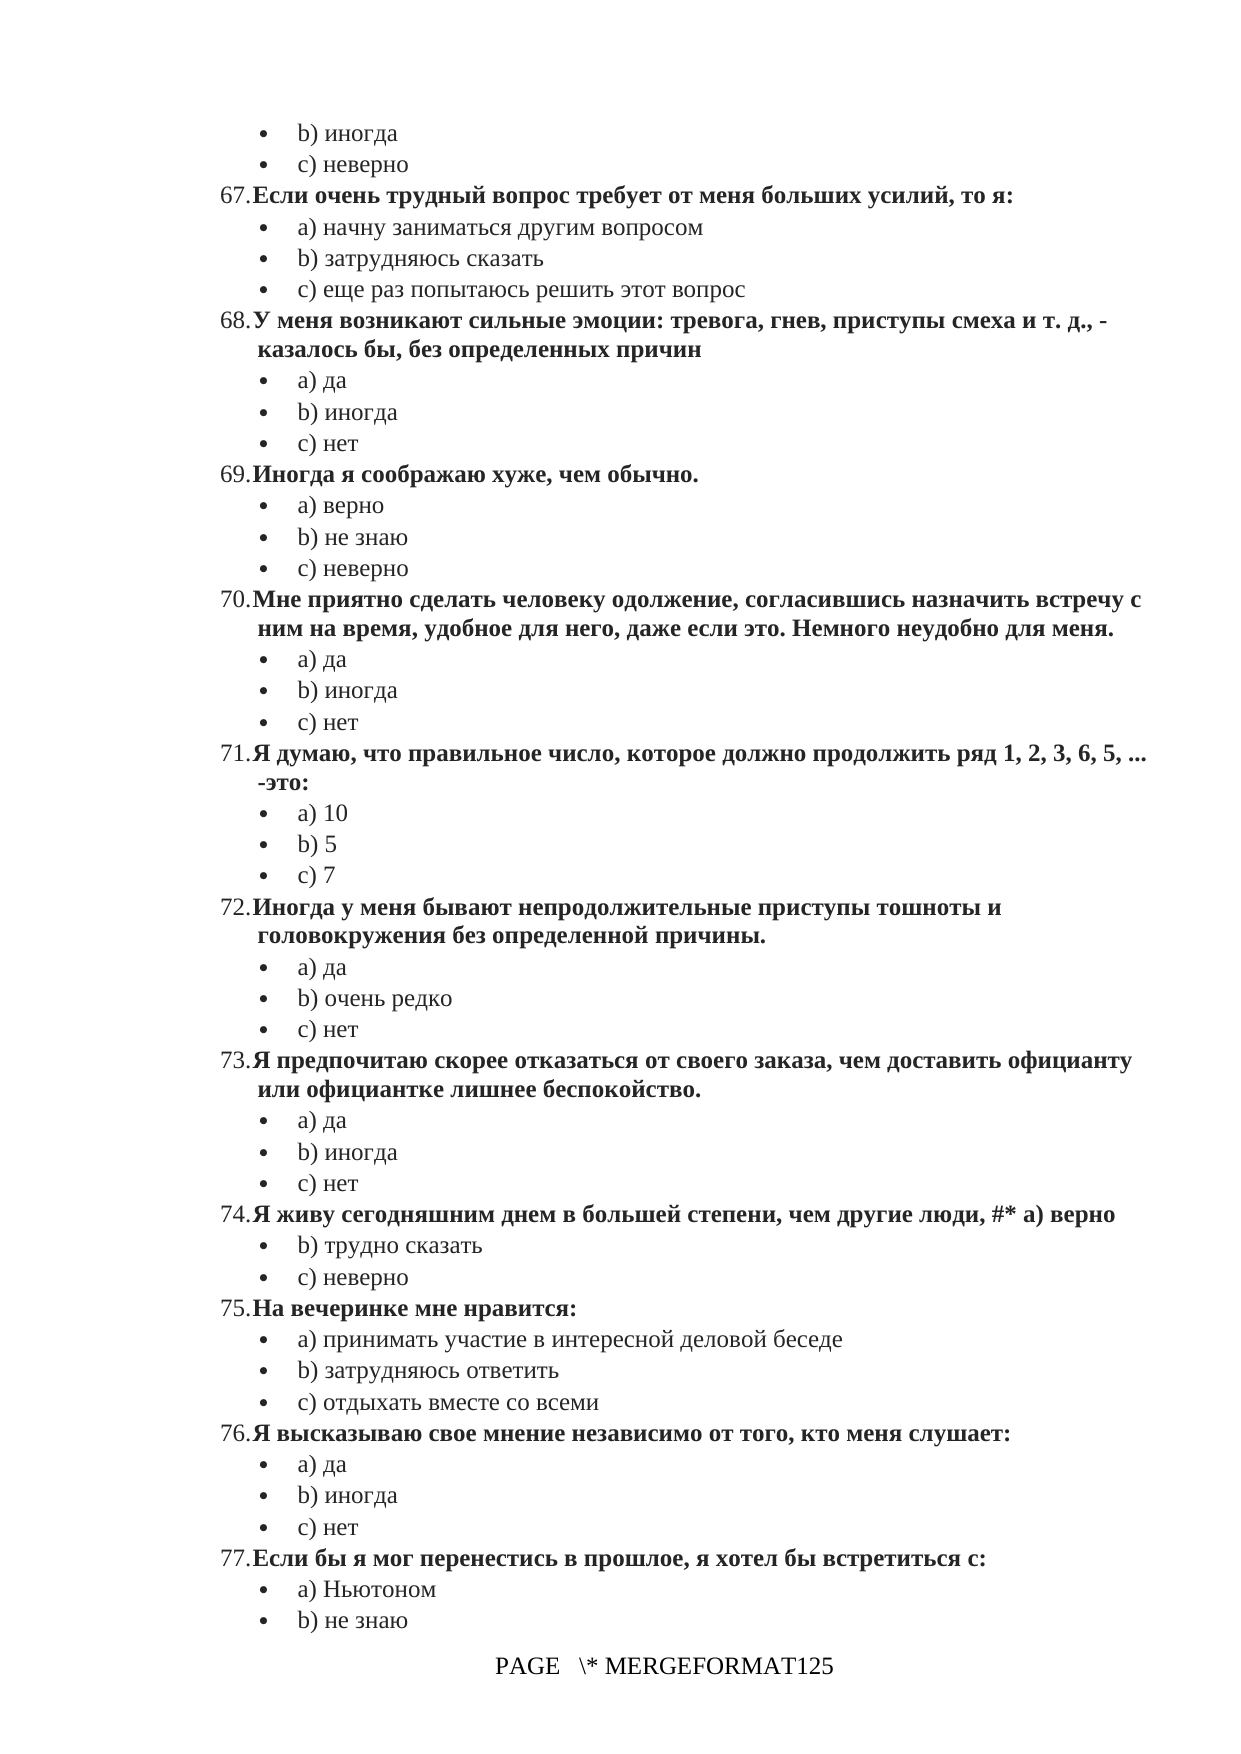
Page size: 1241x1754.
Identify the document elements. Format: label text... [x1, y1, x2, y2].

list b) очень редко [260, 983, 1152, 1012]
list Я высказываю свое мнение независимо от того, кто меня слушает: [220, 1418, 1152, 1447]
list Мне приятно сделать человеку одолжение, согласившись назначить встречу с ним на время, удобное для него, даже если это. Немного неудобно для меня. [220, 584, 1152, 642]
list Если очень трудный вопрос требует от меня больших усилий, то я: [220, 181, 1152, 209]
list c) неверно [260, 1262, 1152, 1291]
list c) нет [260, 428, 1152, 457]
list b) иногда [260, 1137, 1152, 1166]
list c) еще раз попытаюсь решить этот вопрос [260, 274, 1152, 303]
list a) Ньютоном [260, 1574, 1152, 1603]
list c) неверно [260, 149, 1152, 178]
list c) нет [260, 1168, 1152, 1197]
list b) затрудняюсь сказать [260, 243, 1152, 272]
list b) иногда [260, 676, 1152, 704]
list У меня возникают сильные эмоции: тревога, гнев, приступы смеха и т. д., - казалось бы, без определенных причин [220, 306, 1152, 363]
list c) 7 [260, 861, 1152, 889]
list Если бы я мог перенестись в прошлое, я хотел бы встретиться с: [220, 1543, 1152, 1572]
list c) отдыхать вместе со всеми [260, 1387, 1152, 1416]
list b) не знаю [260, 522, 1152, 551]
list a) принимать участие в интересной деловой беседе [260, 1324, 1152, 1353]
list Я живу сегодняшним днем в большей степени, чем другие люди, #* a) верно [220, 1199, 1152, 1228]
list b) иногда [260, 397, 1152, 426]
list b) 5 [260, 829, 1152, 858]
list Я предпочитаю скорее отказаться от своего заказа, чем доставить официанту или официантке лишнее беспокойство. [220, 1046, 1152, 1103]
list b) затрудняюсь ответить [260, 1356, 1152, 1384]
list b) иногда [260, 118, 1152, 147]
list На вечеринке мне нравится: [220, 1293, 1152, 1322]
list a) начну заниматься другим вопросом [260, 212, 1152, 241]
list Я думаю, что правильное число, которое должно продолжить ряд 1, 2, 3, 6, 5, ... -это: [220, 738, 1152, 796]
list Иногда у меня бывают непродолжительные приступы тошноты и головокружения без определенной причины. [220, 892, 1152, 949]
list a) да [260, 1449, 1152, 1478]
list b) трудно сказать [260, 1231, 1152, 1259]
list a) 10 [260, 798, 1152, 827]
list c) нет [260, 707, 1152, 736]
list a) верно [260, 491, 1152, 519]
list Иногда я соображаю хуже, чем обычно. [220, 459, 1152, 488]
list c) нет [260, 1014, 1152, 1043]
list a) да [260, 952, 1152, 981]
list b) иногда [260, 1481, 1152, 1509]
list a) да [260, 366, 1152, 394]
list b) не знаю [260, 1606, 1152, 1634]
list c) неверно [260, 553, 1152, 582]
list a) да [260, 644, 1152, 673]
list c) нет [260, 1512, 1152, 1541]
list a) да [260, 1106, 1152, 1134]
